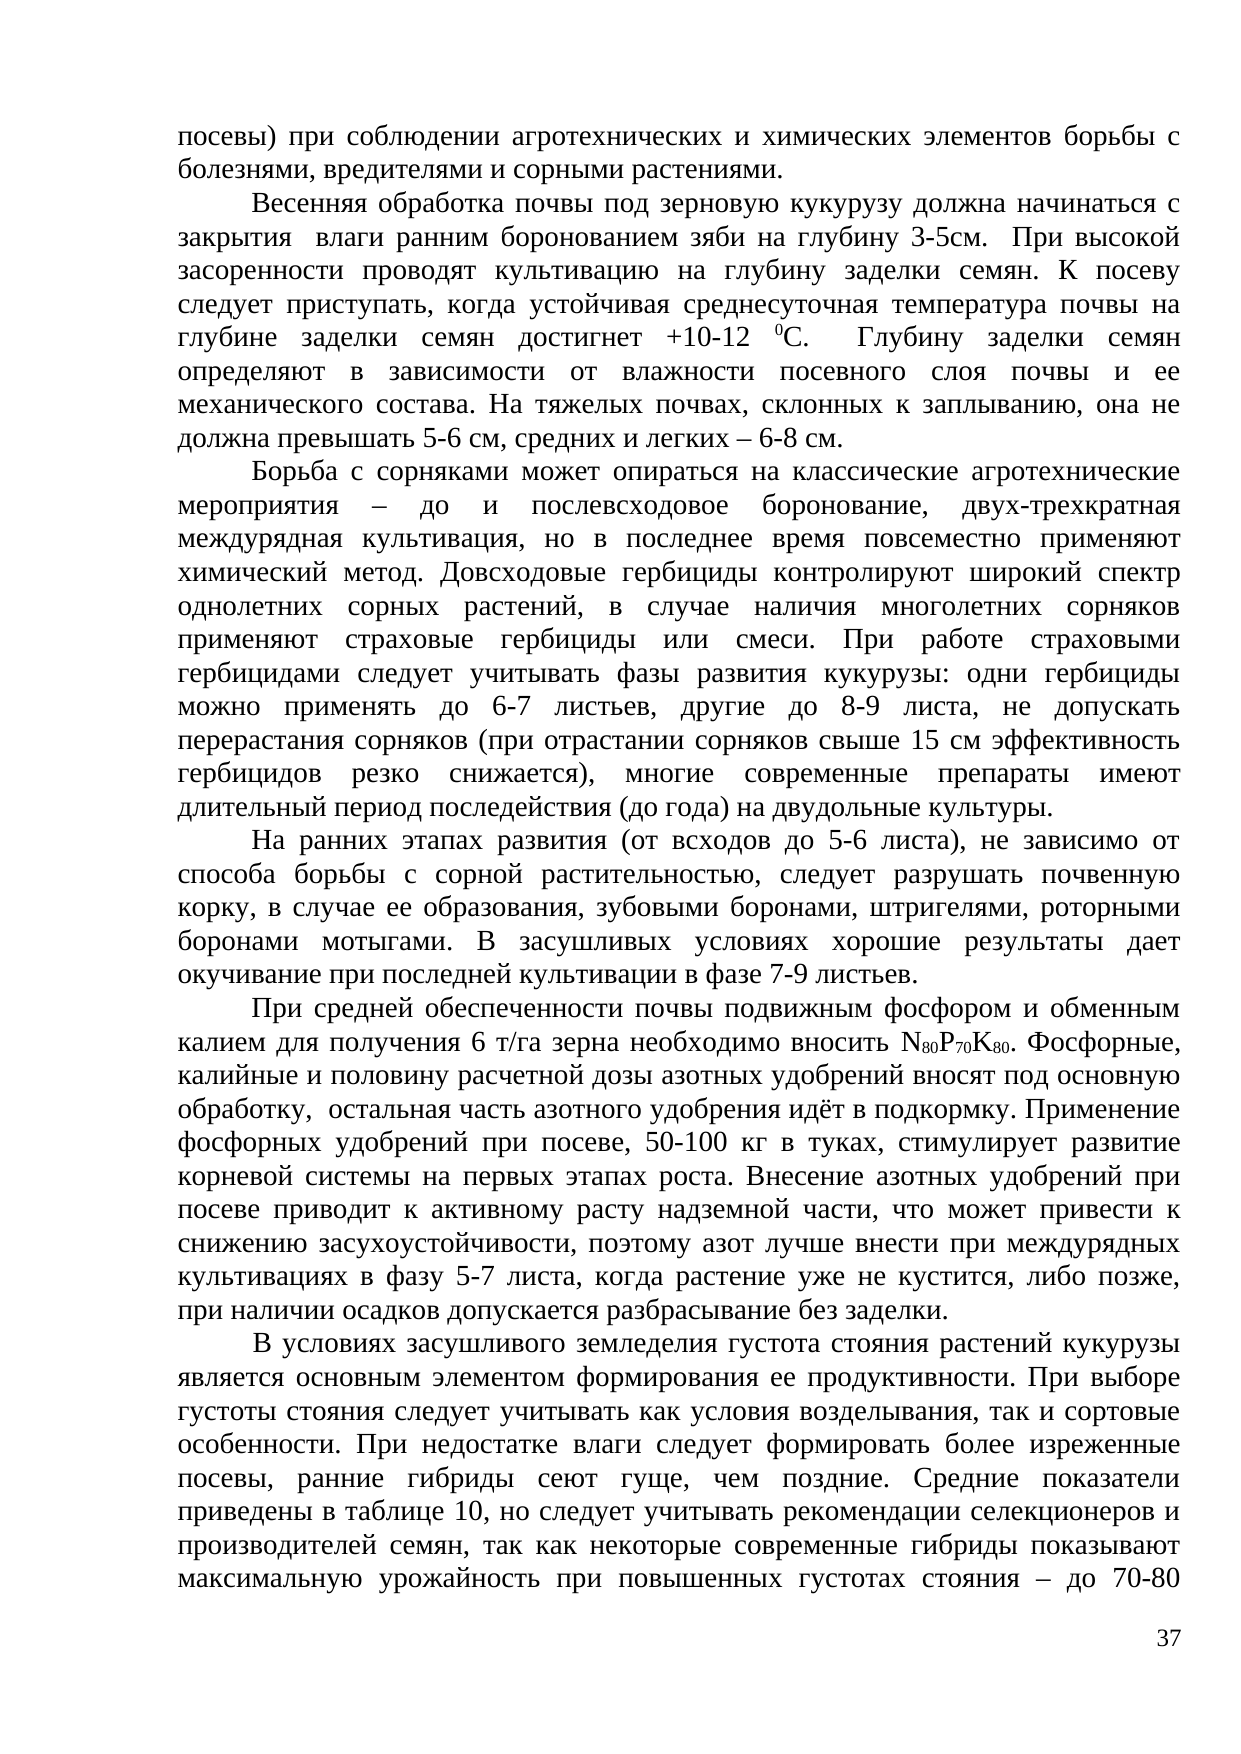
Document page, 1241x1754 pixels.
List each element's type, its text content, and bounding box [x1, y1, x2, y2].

text Борьба с сорняками может опираться на классические агротехнические мероприятия – до и послевсходовое боронование, двух-трехкратная междурядная культивация, но в последнее время повсеместно применяют химический метод. Довсходовые гербициды контролируют широкий спектр однолетних сорных растений, в случае наличия многолетних сорняков применяют страховые гербициды или смеси. При работе страховыми гербицидами следует учитывать фазы развития кукурузы: одни гербициды можно применять до 6-7 листьев, другие до 8-9 листа, не допускать перерастания сорняков (при отрастании сорняков свыше 15 см эффективность гербицидов резко снижается), многие современные препараты имеют длительный период последействия (до года) на двудольные культуры. [177, 453, 1181, 822]
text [177, 1326, 1181, 1594]
text На ранних этапах развития (от всходов до 5-6 листа), не зависимо от способа борьбы с сорной растительностью, следует разрушать почвенную корку, в случае ее образования, зубовыми боронами, штригелями, роторными боронами мотыгами. В засушливых условиях хорошие результаты дает окучивание при последней культивации в фазе 7-9 листьев. [177, 822, 1181, 990]
text Весенняя обработка почвы под зерновую кукурузу должна начинаться с закрытия влаги ранним боронованием зяби на глубину 3-5см. При высокой засоренности проводят культивацию на глубину заделки семян. К посеву следует приступать, когда устойчивая среднесуточная температура почвы на глубине заделки семян достигнет +10-12 0С. Глубину заделки семян определяют в зависимости от влажности посевного слоя почвы и ее механического состава. На тяжелых почвах, склонных к заплыванию, она не должна превышать 5-6 см, средних и легких – 6-8 см. [177, 185, 1181, 453]
text При средней обеспеченности почвы подвижным фосфором и обменным калием для получения 6 т/га зерна необходимо вносить N80P70K80. Фосфорные, калийные и половину расчетной дозы азотных удобрений вносят под основную обработку, остальная часть азотного удобрения идёт в подкормку. Применение фосфорных удобрений при посеве, 50-100 кг в туках, стимулирует развитие корневой системы на первых этапах роста. Внесение азотных удобрений при посеве приводит к активному расту надземной части, что может привести к снижению засухоустойчивости, поэтому азот лучше внести при междурядных культивациях в фазу 5-7 листа, когда растение уже не кустится, либо позже, при наличии осадков допускается разбрасывание без заделки. [177, 990, 1181, 1326]
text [177, 118, 1181, 185]
